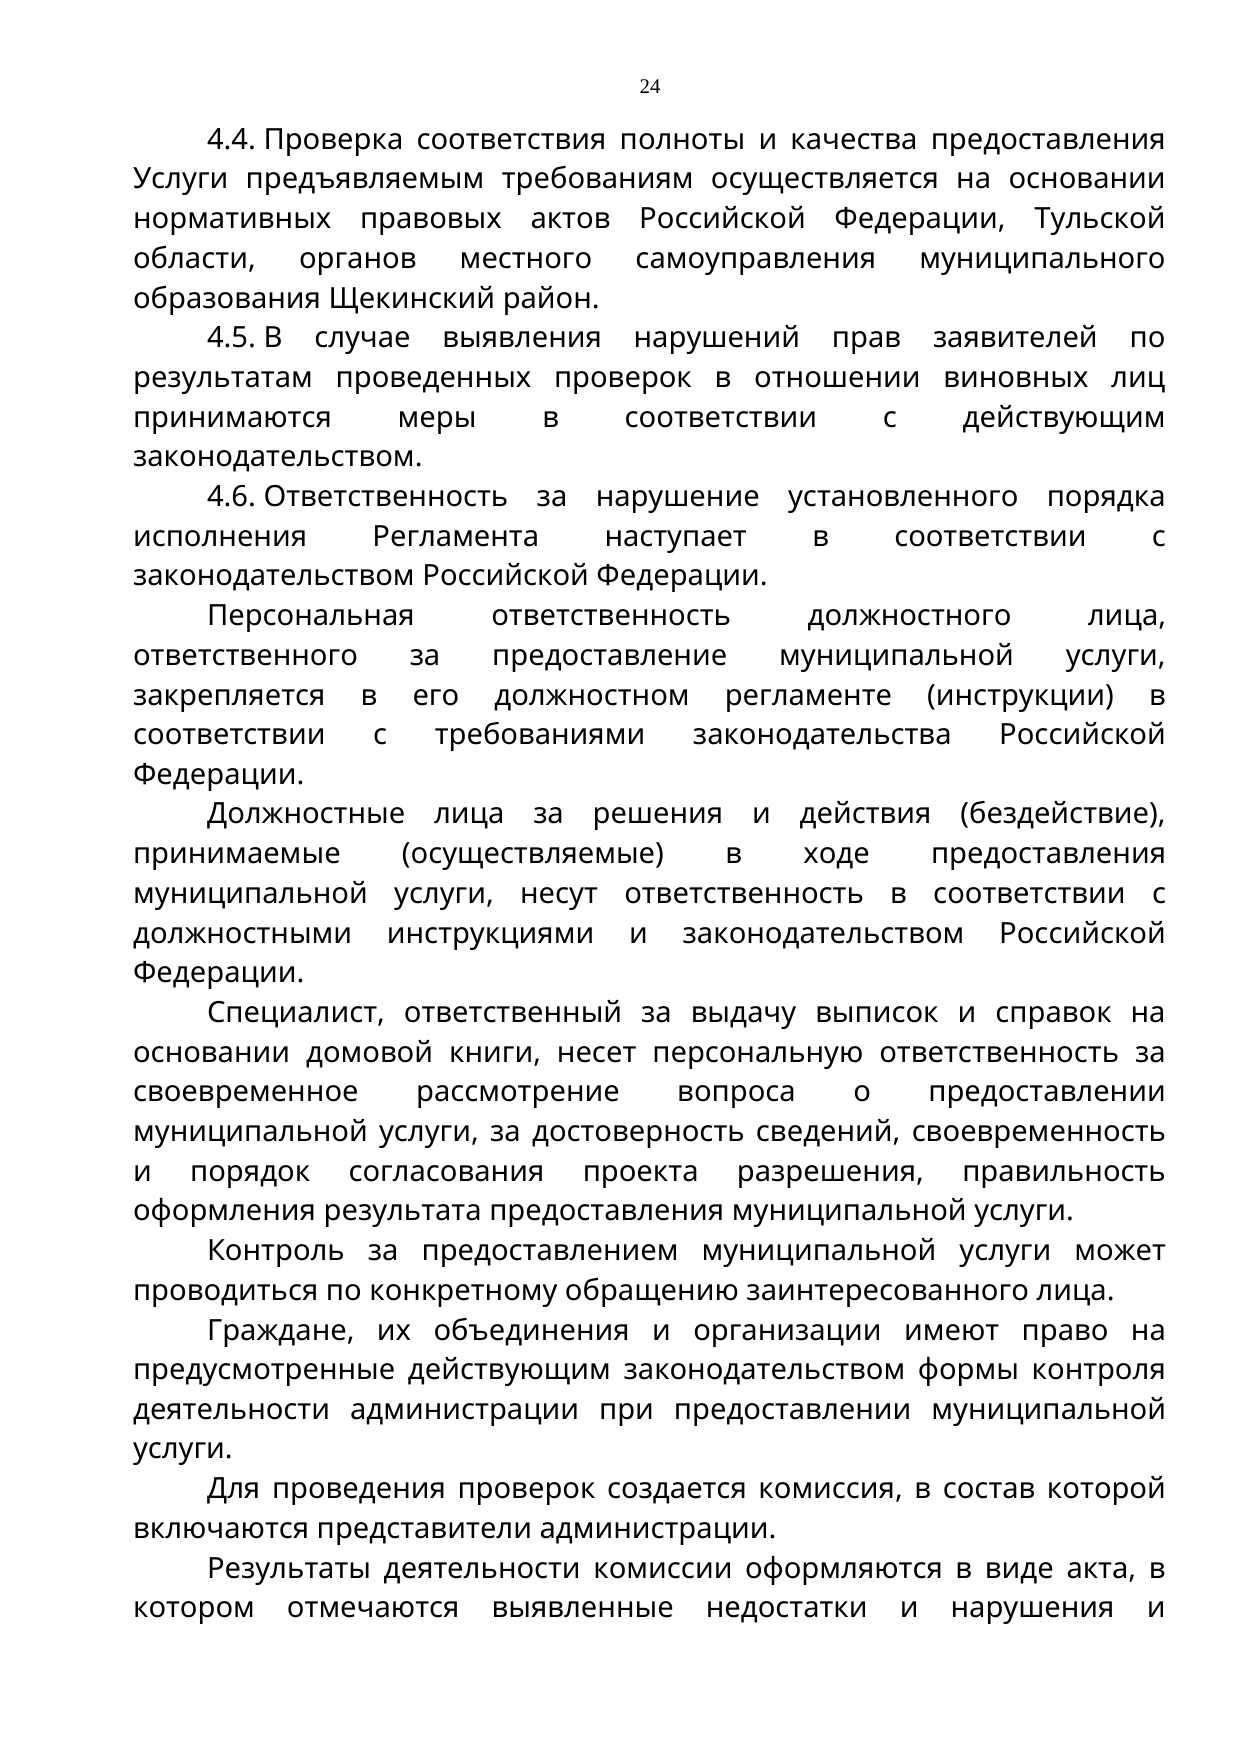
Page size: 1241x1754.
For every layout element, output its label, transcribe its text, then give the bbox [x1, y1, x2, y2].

text 4.6. Ответственность за нарушение установленного порядка исполнения Регламента наступает в соответствии с законодательством Российской Федерации. [133, 475, 1166, 594]
text 4.4. Проверка соответствия полноты и качества предоставления Услуги предъявляемым требованиям осуществляется на основании нормативных правовых актов Российской Федерации, Тульской области, органов местного самоуправления муниципального образования Щекинский район. [133, 118, 1166, 317]
text Специалист, ответственный за выдачу выписок и справок на основании домовой книги, несет персональную ответственность за своевременное рассмотрение вопроса о предоставлении муниципальной услуги, за достоверность сведений, своевременность и порядок согласования проекта разрешения, правильность оформления результата предоставления муниципальной услуги. [133, 991, 1166, 1229]
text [133, 1547, 1166, 1626]
text Должностные лица за решения и действия (бездействие), принимаемые (осуществляемые) в ходе предоставления муниципальной услуги, несут ответственность в соответствии с должностными инструкциями и законодательством Российской Федерации. [133, 793, 1166, 991]
text 4.5. В случае выявления нарушений прав заявителей по результатам проведенных проверок в отношении виновных лиц принимаются меры в соответствии с действующим законодательством. [133, 317, 1166, 475]
text Для проведения проверок создается комиссия, в состав которой включаются представители администрации. [133, 1467, 1166, 1547]
text Граждане, их объединения и организации имеют право на предусмотренные действующим законодательством формы контроля деятельности администрации при предоставлении муниципальной услуги. [133, 1309, 1166, 1467]
text Контроль за предоставлением муниципальной услуги может проводиться по конкретному обращению заинтересованного лица. [133, 1229, 1166, 1309]
text Персональная ответственность должностного лица, ответственного за предоставление муниципальной услуги, закрепляется в его должностном регламенте (инструкции) в соответствии с требованиями законодательства Российской Федерации. [133, 594, 1166, 793]
